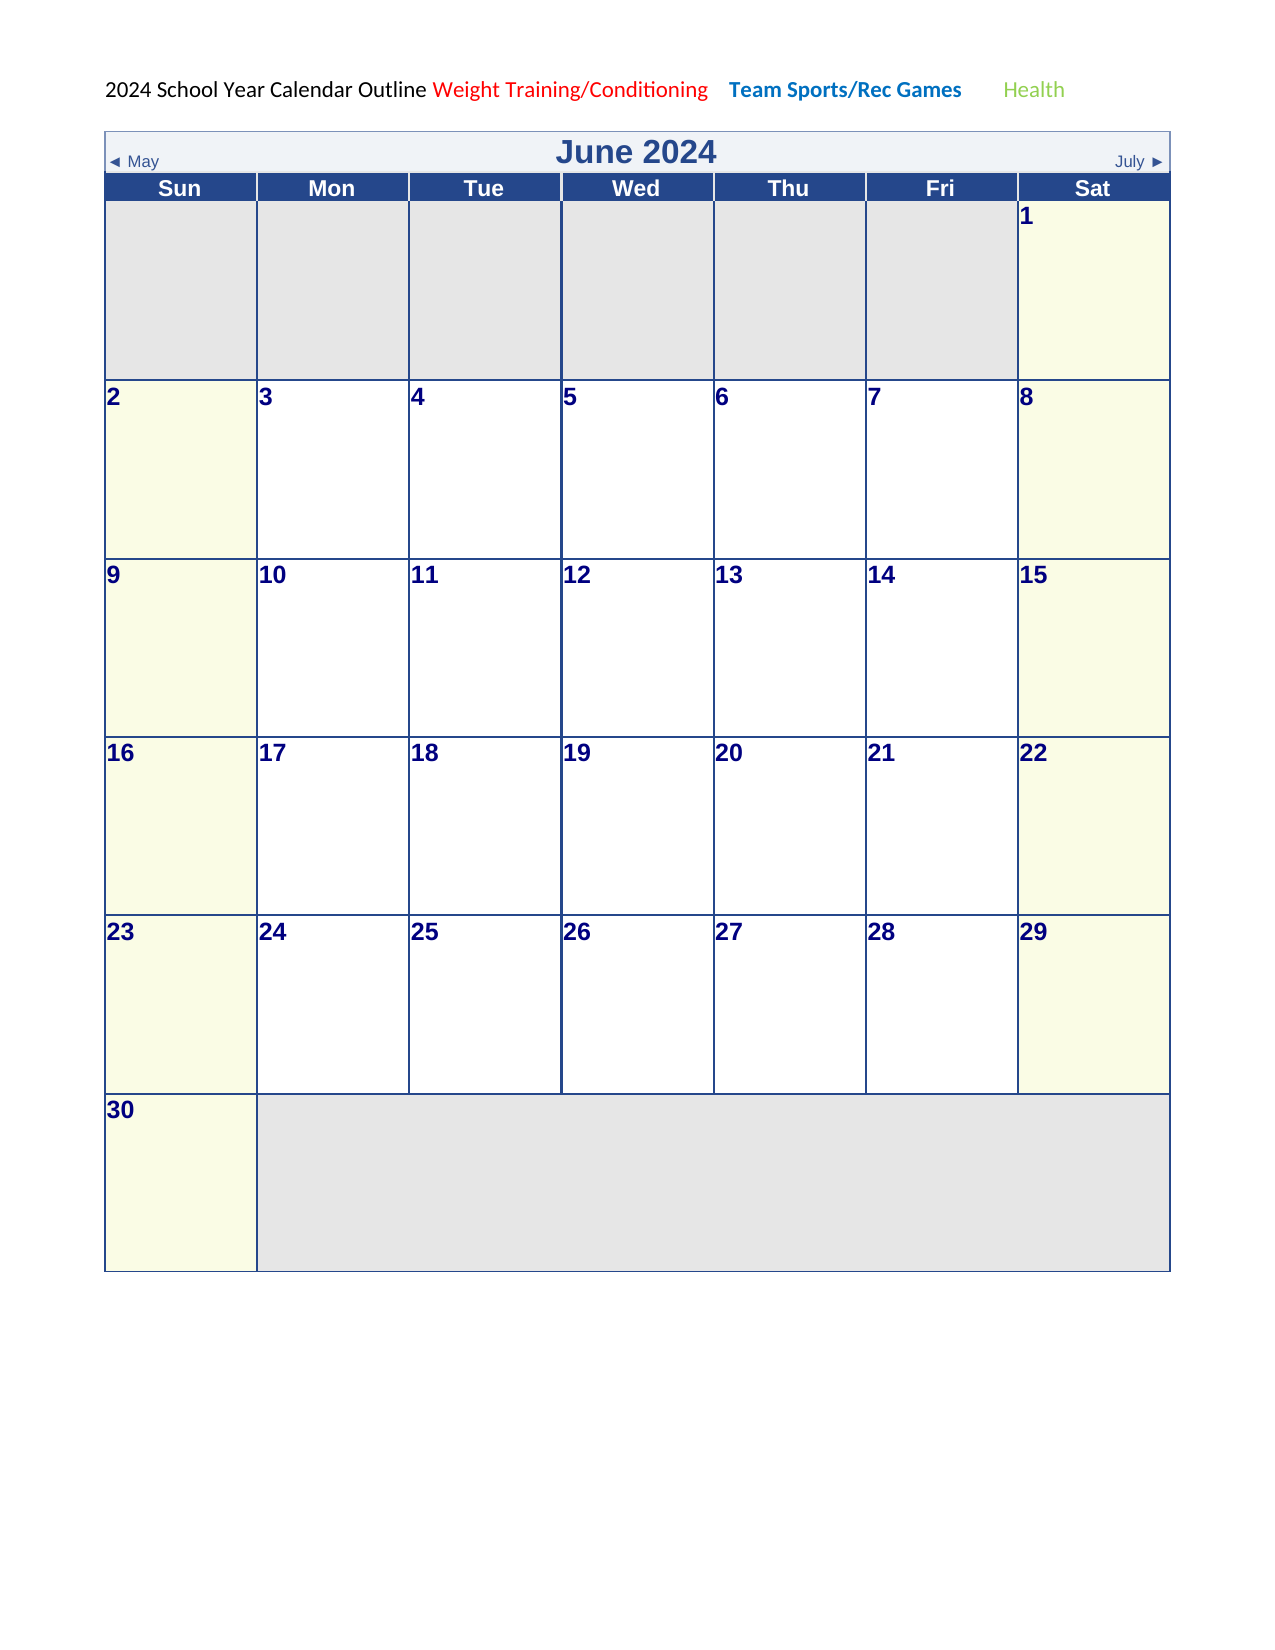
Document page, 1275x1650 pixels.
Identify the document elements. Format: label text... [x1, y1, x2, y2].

table_cell Tue [410, 173, 560, 201]
table_cell 26 [563, 916, 713, 1093]
table_cell 2 [106, 381, 256, 558]
table_cell [563, 201, 713, 379]
table_cell [106, 201, 256, 379]
table_cell 8 [1019, 381, 1169, 558]
table_cell 24 [258, 916, 408, 1093]
table_cell 30 [106, 1095, 256, 1271]
table_cell 6 [715, 381, 865, 558]
table_cell 22 [1019, 738, 1169, 914]
table_cell 25 [410, 916, 560, 1093]
table_cell 17 [258, 738, 408, 914]
table_header ◄ May [106, 132, 257, 171]
table_cell [258, 201, 408, 379]
table_cell 27 [715, 916, 865, 1093]
table_cell Wed [563, 173, 713, 201]
table_cell Sat [1019, 173, 1169, 201]
table_cell 29 [1019, 916, 1169, 1093]
table_cell 15 [1019, 560, 1169, 736]
table_cell 1 [1019, 201, 1169, 379]
table_cell 11 [410, 560, 560, 736]
table_cell 23 [106, 916, 256, 1093]
table_header July ► [1018, 132, 1169, 171]
table_cell 12 [563, 560, 713, 736]
table_cell 19 [563, 738, 713, 914]
table_cell 13 [715, 560, 865, 736]
table_cell 21 [867, 738, 1017, 914]
table_cell [715, 201, 865, 379]
table_cell 10 [258, 560, 408, 736]
table_cell 16 [106, 738, 256, 914]
table_cell 9 [106, 560, 256, 736]
table_cell [258, 1095, 1169, 1271]
table_cell 4 [410, 381, 560, 558]
table_cell 5 [563, 381, 713, 558]
table_cell 20 [715, 738, 865, 914]
table_cell 14 [867, 560, 1017, 736]
table_cell 7 [867, 381, 1017, 558]
table_cell 18 [410, 738, 560, 914]
table_cell [410, 201, 560, 379]
table_cell [867, 201, 1017, 379]
table_cell Thu [715, 173, 865, 201]
table_cell 3 [258, 381, 408, 558]
table_cell 28 [867, 916, 1017, 1093]
table_cell Fri [867, 173, 1017, 201]
table_cell Mon [258, 173, 408, 201]
table_header June 2024 [257, 132, 1018, 171]
table_cell Sun [106, 173, 256, 201]
